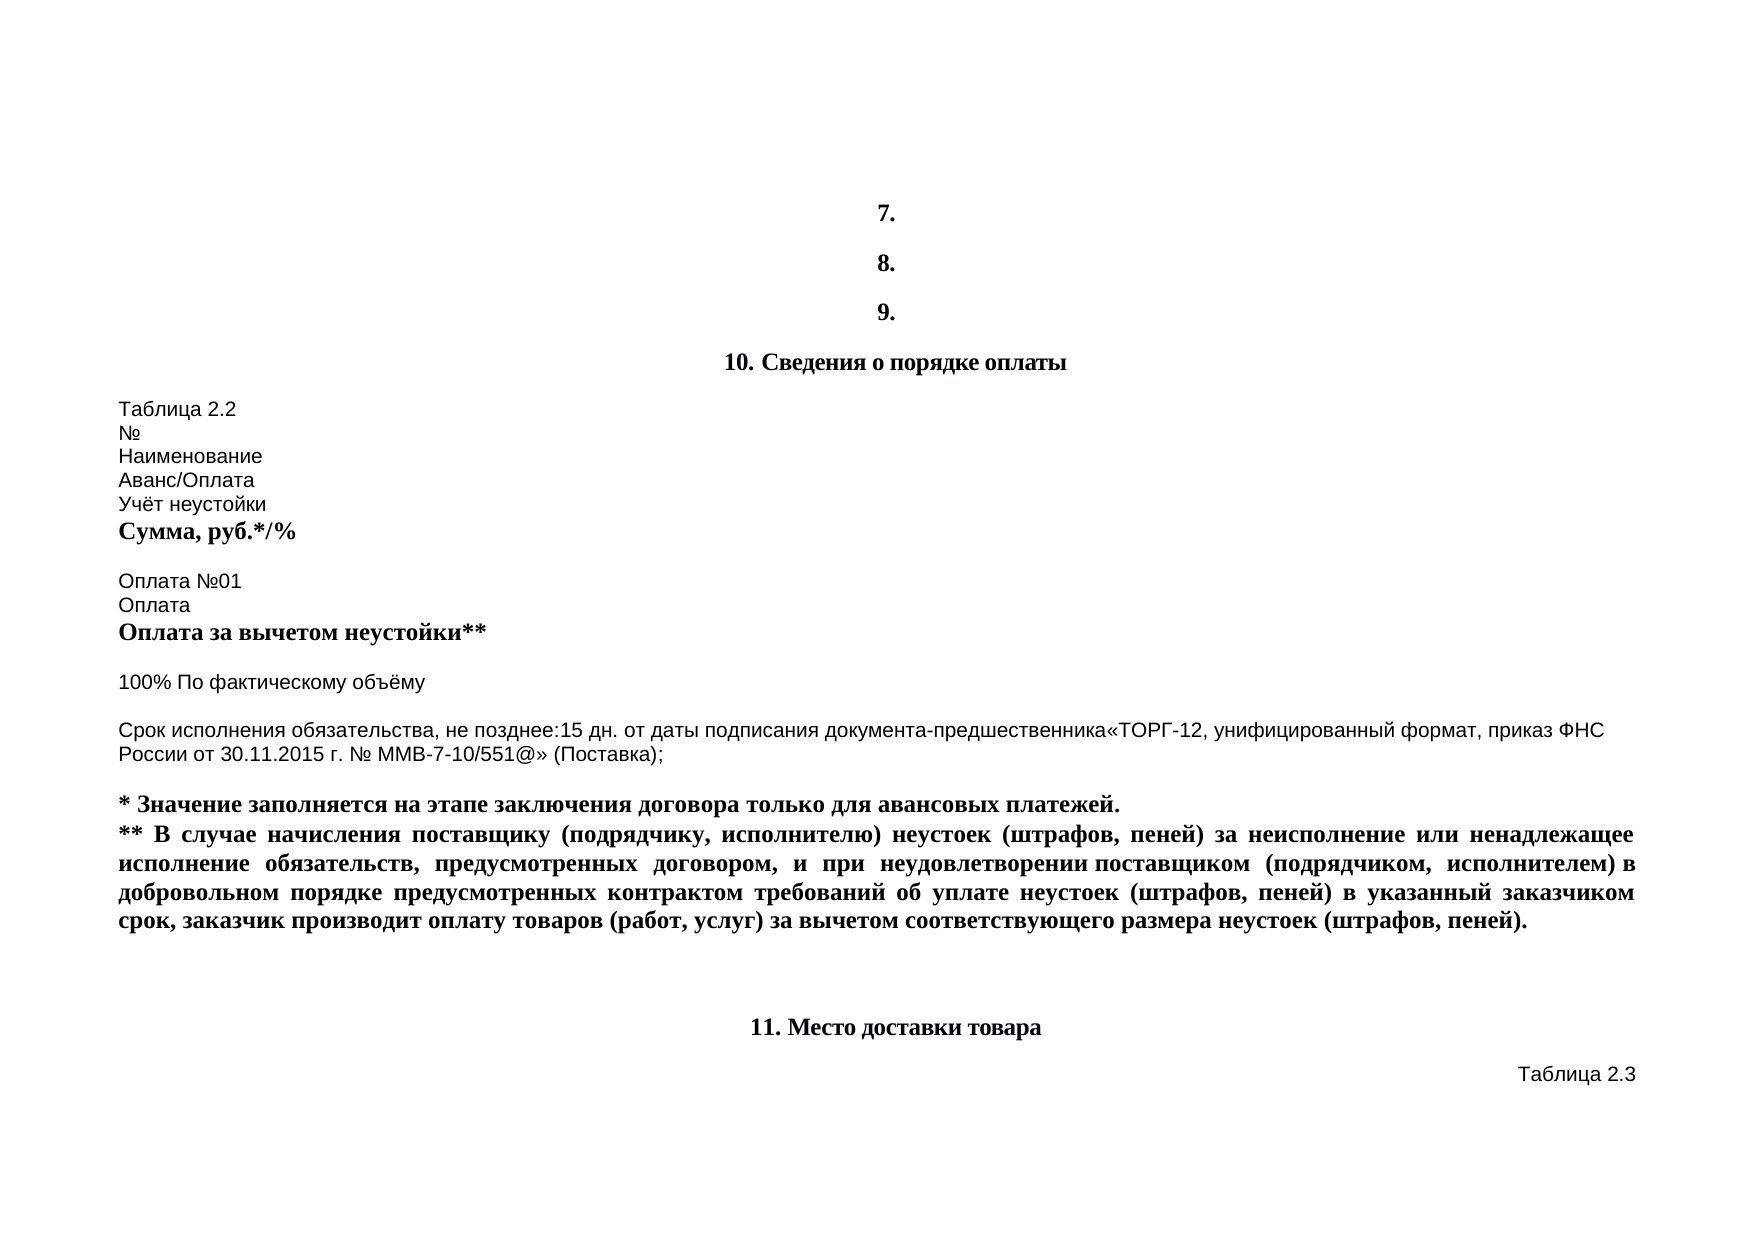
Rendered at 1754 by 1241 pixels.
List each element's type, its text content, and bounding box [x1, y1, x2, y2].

subtitle Сведения о порядке оплаты [155, 198, 1636, 376]
